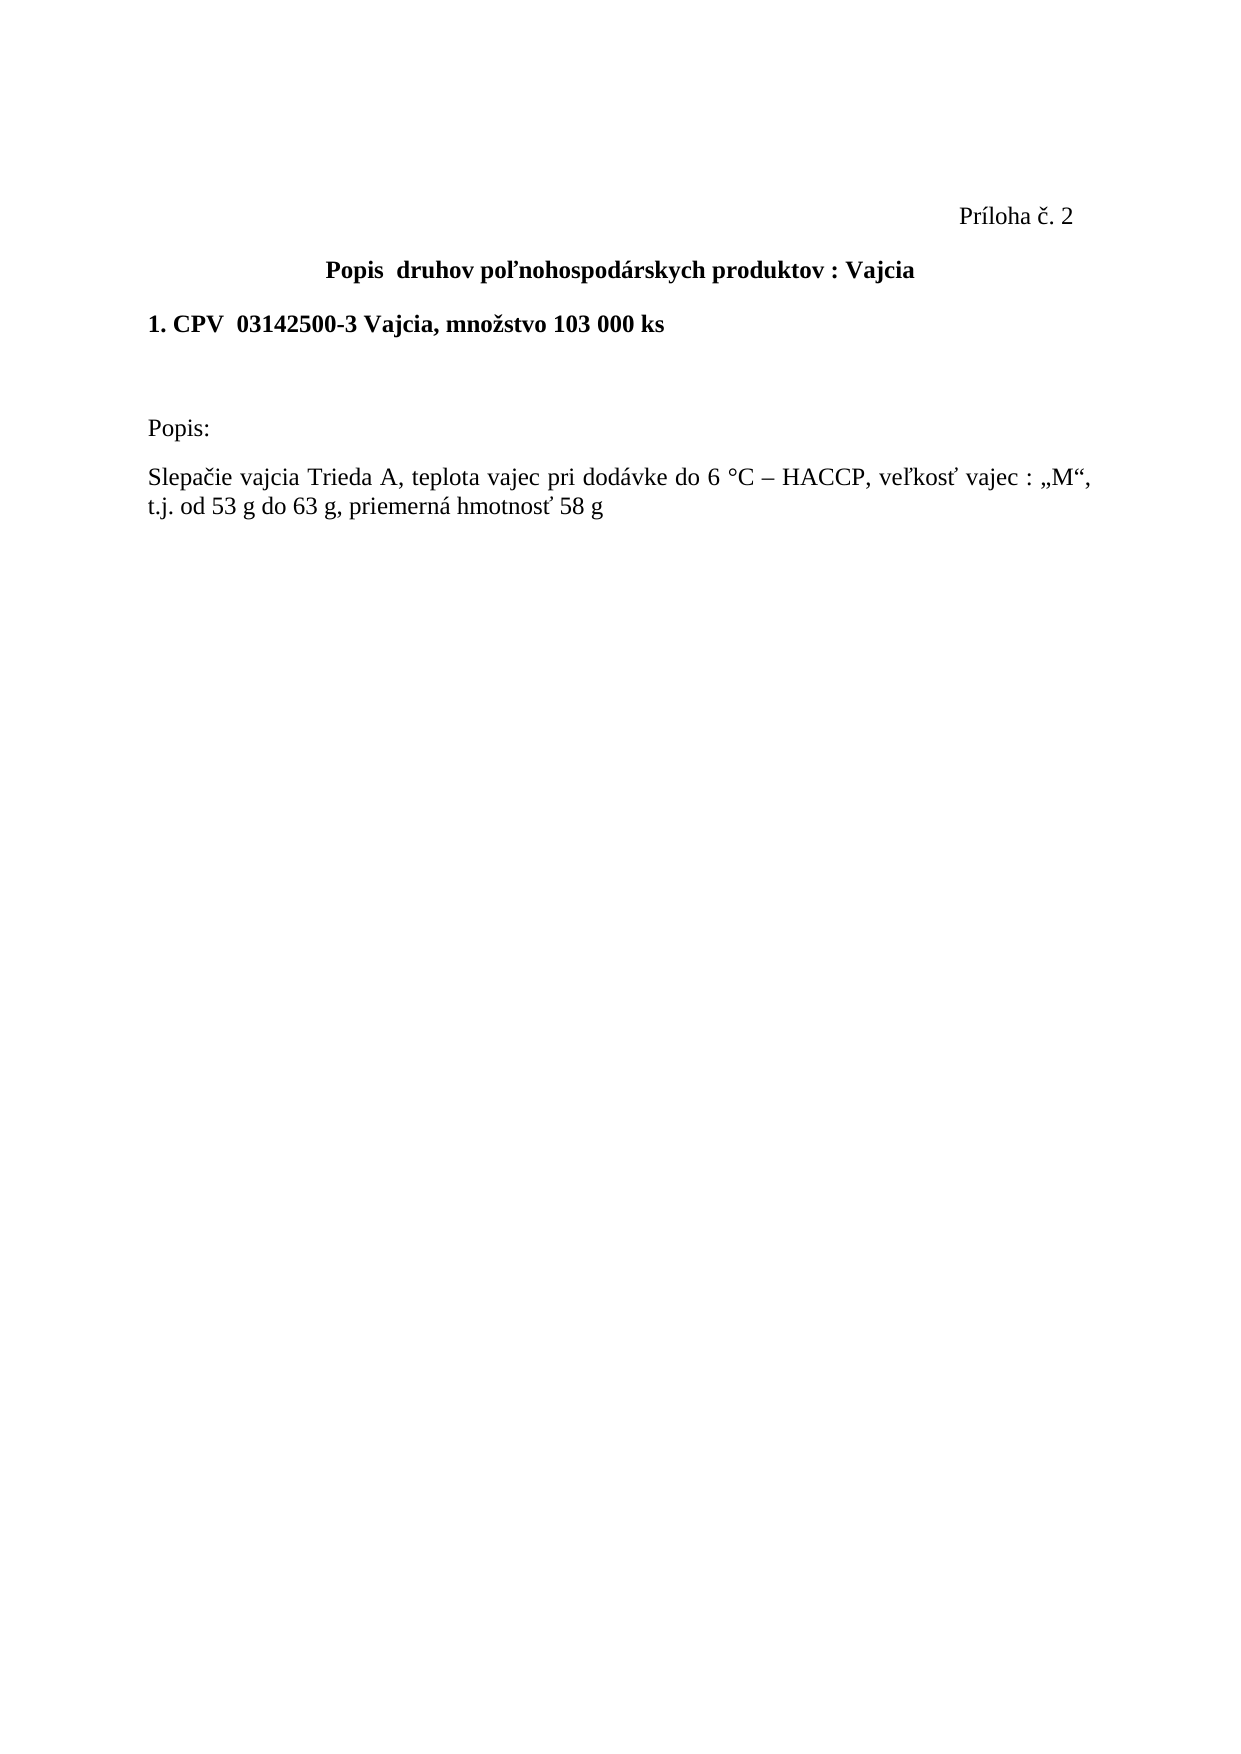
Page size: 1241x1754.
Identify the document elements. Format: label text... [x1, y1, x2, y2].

text Popis druhov poľnohospodárskych produktov : Vajcia [148, 255, 1093, 284]
text Popis: [148, 413, 1093, 441]
text Slepačie vajcia Trieda A, teplota vajec pri dodávke do 6 °C – HACCP, veľkosť vajec : „M“, t.j. od 53 g do 63 g, priemerná hmotnosť 58 g [148, 462, 1093, 520]
text 1. CPV 03142500-3 Vajcia, množstvo 103 000 ks [148, 309, 1093, 338]
text Príloha č. 2 [885, 201, 1093, 230]
